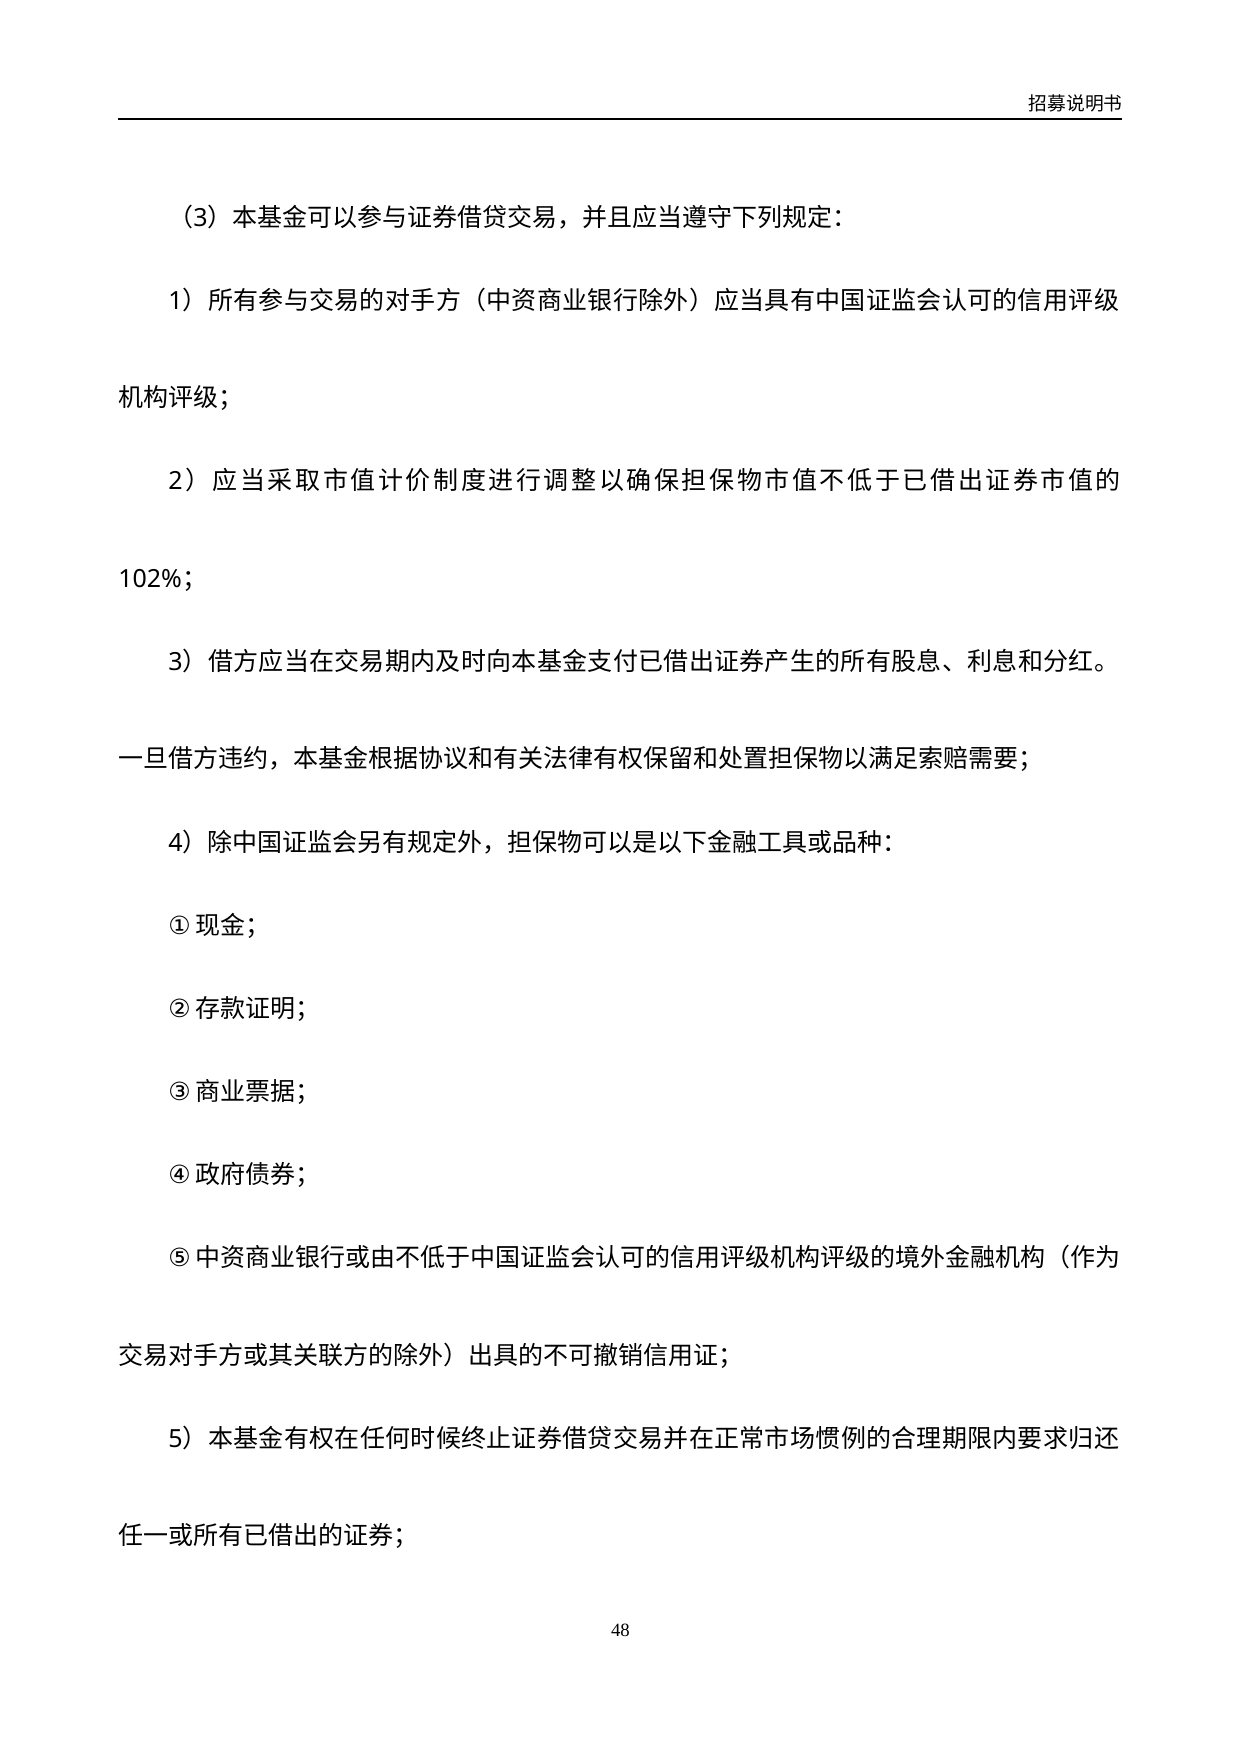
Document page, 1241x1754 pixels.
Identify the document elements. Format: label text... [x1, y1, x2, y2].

text 5）本基金有权在任何时候终止证券借贷交易并在正常市场惯例的合理期限内要求归还任一或所有已借出的证券； [118, 1404, 1122, 1566]
text 4）除中国证监会另有规定外，担保物可以是以下金融工具或品种： [118, 808, 1122, 873]
text ①现金； [118, 891, 1122, 956]
text ③商业票据； [118, 1057, 1122, 1122]
text （3）本基金可以参与证券借贷交易，并且应当遵守下列规定： [118, 183, 1122, 248]
text 2）应当采取市值计价制度进行调整以确保担保物市值不低于已借出证券市值的 102%； [118, 446, 1122, 609]
text 3）借方应当在交易期内及时向本基金支付已借出证券产生的所有股息、利息和分红。一旦借方违约，本基金根据协议和有关法律有权保留和处置担保物以满足索赔需要； [118, 627, 1122, 789]
text ④政府债券； [118, 1140, 1122, 1205]
text ⑤中资商业银行或由不低于中国证监会认可的信用评级机构评级的境外金融机构（作为交易对手方或其关联方的除外）出具的不可撤销信用证； [118, 1223, 1122, 1386]
text 1）所有参与交易的对手方（中资商业银行除外）应当具有中国证监会认可的信用评级机构评级； [118, 266, 1122, 428]
text ②存款证明； [118, 974, 1122, 1039]
